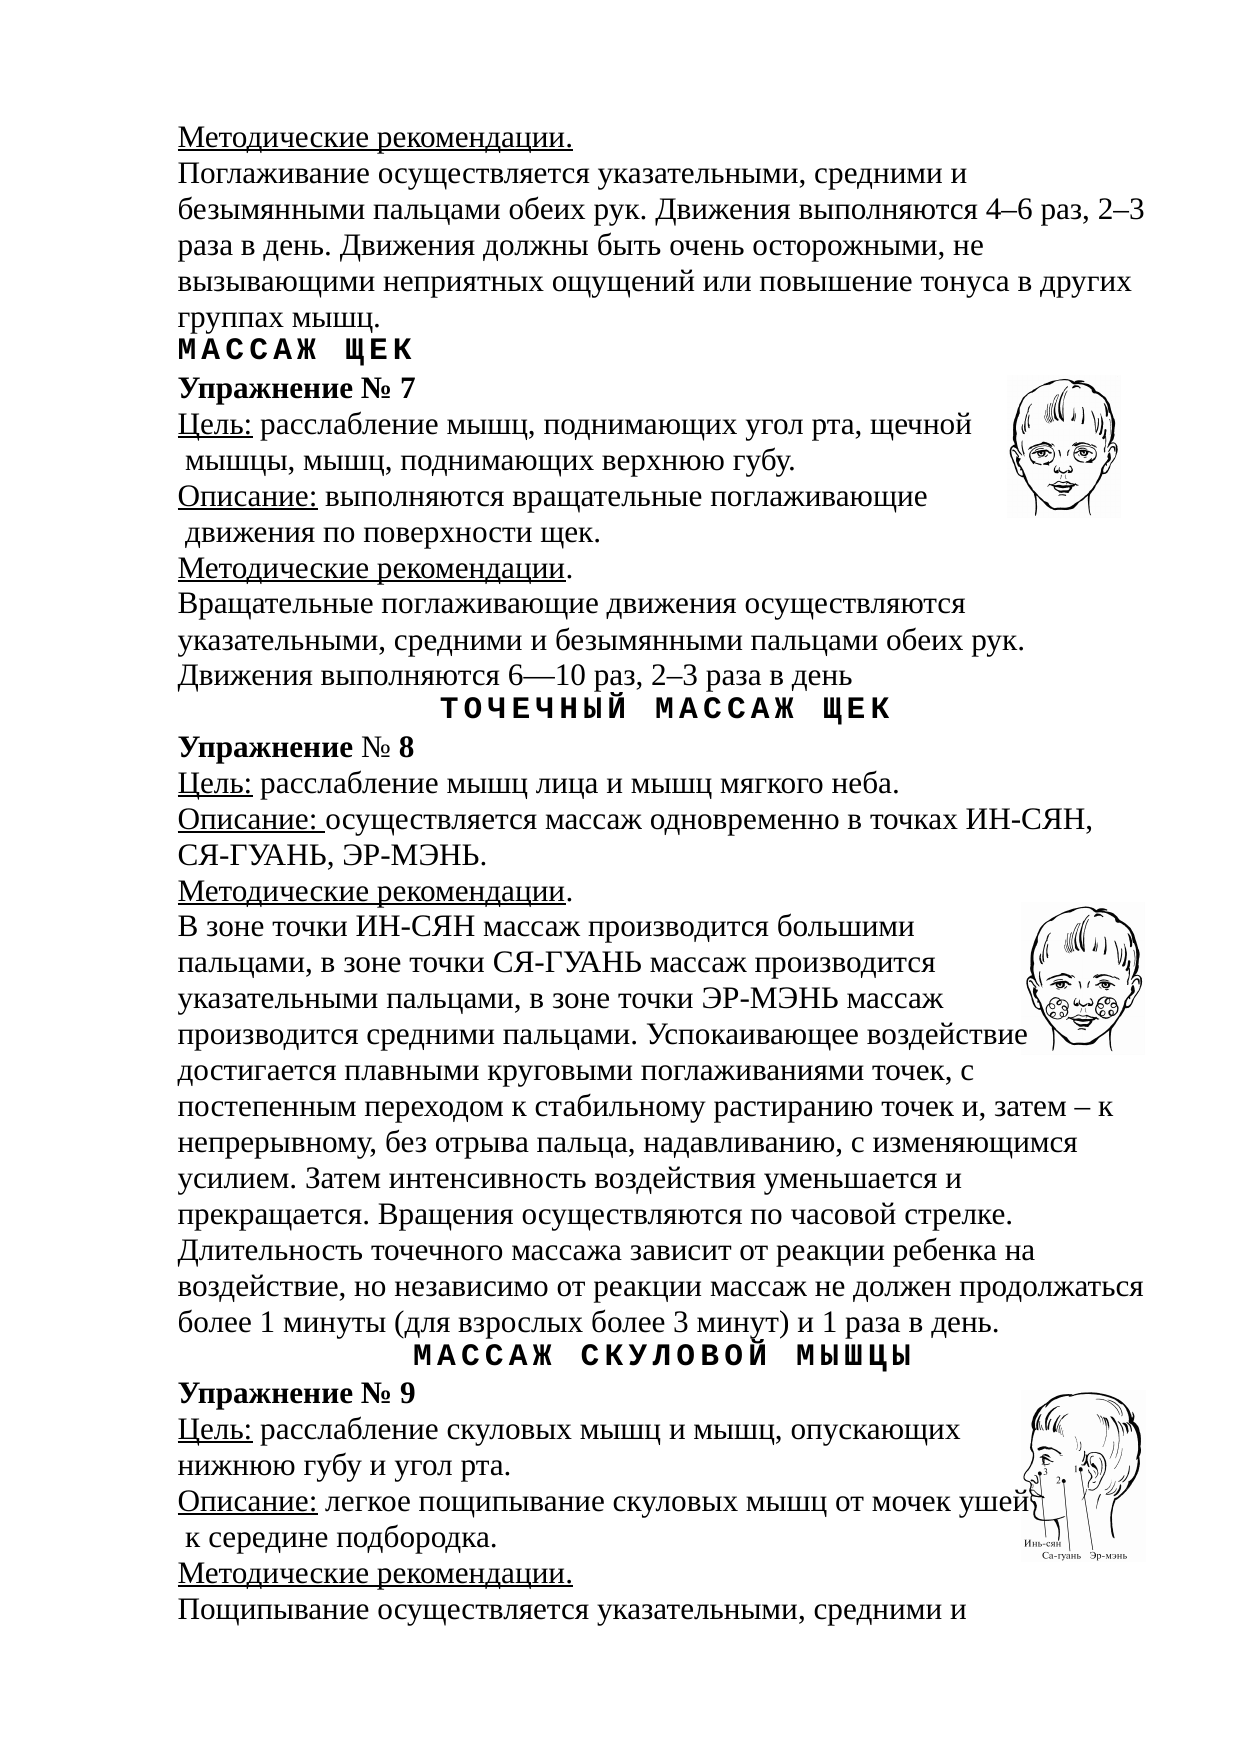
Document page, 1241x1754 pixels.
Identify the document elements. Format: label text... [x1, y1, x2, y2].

text Поглаживание осуществляется указательными, средними и безымянными пальцами обеих рук. Движения выполняются 4–6 раз, 2–3 раза в день. Движения должны быть очень осторожными, не вызывающими неприятных ощущений или повышение тонуса в других группах мышц. [177, 154, 1152, 334]
subtitle Точечный массаж щек [177, 693, 1152, 728]
text Описание: осуществляется массаж одновременно в точках ИН-СЯН, СЯ-ГУАНЬ, ЭР-МЭНЬ. [177, 800, 1152, 872]
text Методические рекомендации. [177, 549, 1152, 585]
text Упражнение № 8 [177, 728, 1152, 764]
text Упражнение № 7 [177, 369, 1152, 405]
text Цель: расслабление скуловых мышц и мышц, опускающих [177, 1410, 1152, 1446]
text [177, 1590, 1152, 1626]
text производится средними пальцами. Успокаивающее воздействие достигается плавными круговыми поглаживаниями точек, с постепенным переходом к стабильному растиранию точек и, затем – к непрерывному, без отрыва пальца, надавливанию, с изменяющимся усилием. Затем интенсивность воздействия уменьшается и прекращается. Вращения осуществляются по часовой стрелке. Длительность точечного массажа зависит от реакции ребенка на воздействие, но независимо от реакции массаж не должен продолжаться более 1 минуты (для взрослых более 3 минут) и 1 раза в день. [177, 1016, 1152, 1339]
text Упражнение № 9 [177, 1374, 1152, 1410]
text указательными пальцами, в зоне точки ЭР-МЭНЬ массаж [177, 979, 1152, 1016]
text нижнюю губу и угол рта. [177, 1446, 1152, 1482]
text к середине подбородка. [177, 1518, 1152, 1554]
text пальцами, в зоне точки СЯ-ГУАНЬ массаж производится [177, 944, 1152, 979]
text Описание: выполняются вращательные поглаживающие [177, 477, 1152, 513]
subtitle Массаж щек [177, 334, 1152, 369]
text движения по поверхности щек. [177, 513, 1152, 549]
text Описание: легкое пощипывание скуловых мышц от мочек ушей [177, 1482, 1152, 1518]
text Методические рекомендации. [177, 1554, 1152, 1590]
text Цель: расслабление мышц лица и мышц мягкого неба. [177, 764, 1152, 800]
text В зоне точки ИН-СЯН массаж производится большими [177, 908, 1152, 944]
text мышцы, мышц, поднимающих верхнюю губу. [177, 441, 1152, 477]
text Вращательные поглаживающие движения осуществляются указательными, средними и безымянными пальцами обеих рук. Движения выполняются 6—10 раз, 2–3 раза в день [177, 585, 1152, 693]
text Методические рекомендации. [177, 118, 1152, 154]
subtitle Массаж скуловой мышцы [177, 1339, 1152, 1374]
text Методические рекомендации. [177, 872, 1152, 908]
text Цель: расслабление мышц, поднимающих угол рта, щечной [177, 405, 1152, 441]
